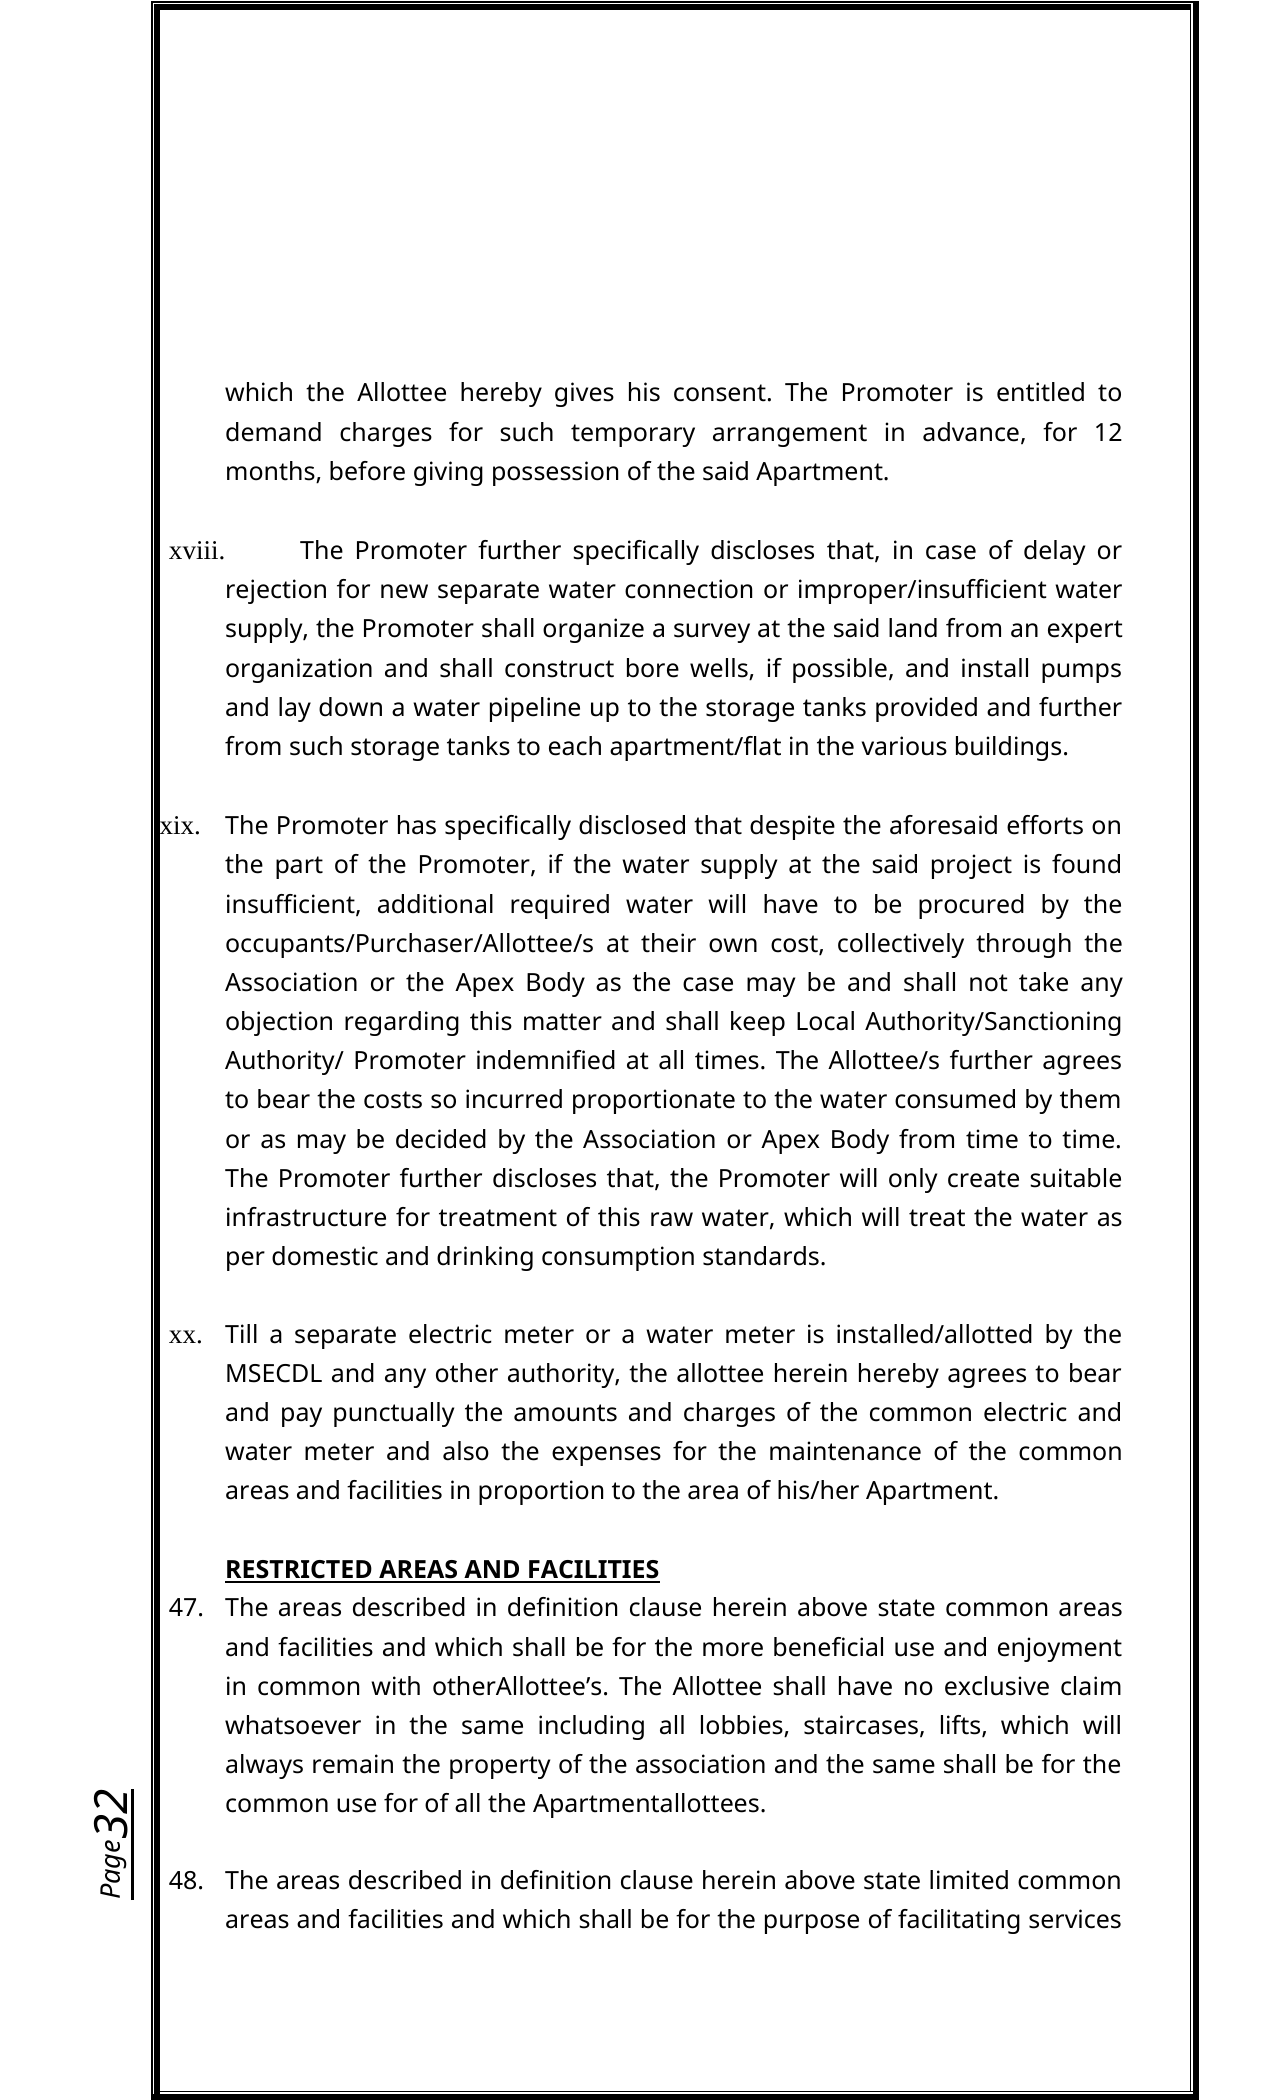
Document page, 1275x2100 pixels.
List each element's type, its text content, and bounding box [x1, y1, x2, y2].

list Till a separate electric meter or a water meter is installed/allotted by the MSECDL and any other authority, the allottee herein hereby agrees to bear and pay punctually the amounts and charges of the common electric and water meter and also the expenses for the maintenance of the common areas and facilities in proportion to the area of his/her Apartment. [169, 1316, 1124, 1507]
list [169, 375, 1124, 487]
list The areas described in definition clause herein above state common areas and facilities and which shall be for the more beneficial use and enjoyment in common with otherAllottee’s. The Allottee shall have no exclusive claim whatsoever in the same including all lobbies, staircases, lifts, which will always remain the property of the association and the same shall be for the common use for of all the Apartmentallottees. [169, 1590, 1124, 1820]
text RESTRICTED AREAS AND FACILITIES [225, 1552, 1125, 1586]
list The Promoter further specifically discloses that, in case of delay or rejection for new separate water connection or improper/insufficient water supply, the Promoter shall organize a survey at the said land from an expert organization and shall construct bore wells, if possible, and install pumps and lay down a water pipeline up to the storage tanks provided and further from such storage tanks to each apartment/flat in the various buildings. [169, 533, 1124, 763]
list The Promoter has specifically disclosed that despite the aforesaid efforts on the part of the Promoter, if the water supply at the said project is found insufficient, additional required water will have to be procured by the occupants/Purchaser/Allottee/s at their own cost, collectively through the Association or the Apex Body as the case may be and shall not take any objection regarding this matter and shall keep Local Authority/Sanctioning Authority/ Promoter indemnified at all times. The Allottee/s further agrees to bear the costs so incurred proportionate to the water consumed by them or as may be decided by the Association or Apex Body from time to time. The Promoter further discloses that, the Promoter will only create suitable infrastructure for treatment of this raw water, which will treat the water as per domestic and drinking consumption standards. [160, 808, 1124, 1273]
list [169, 1863, 1124, 1936]
